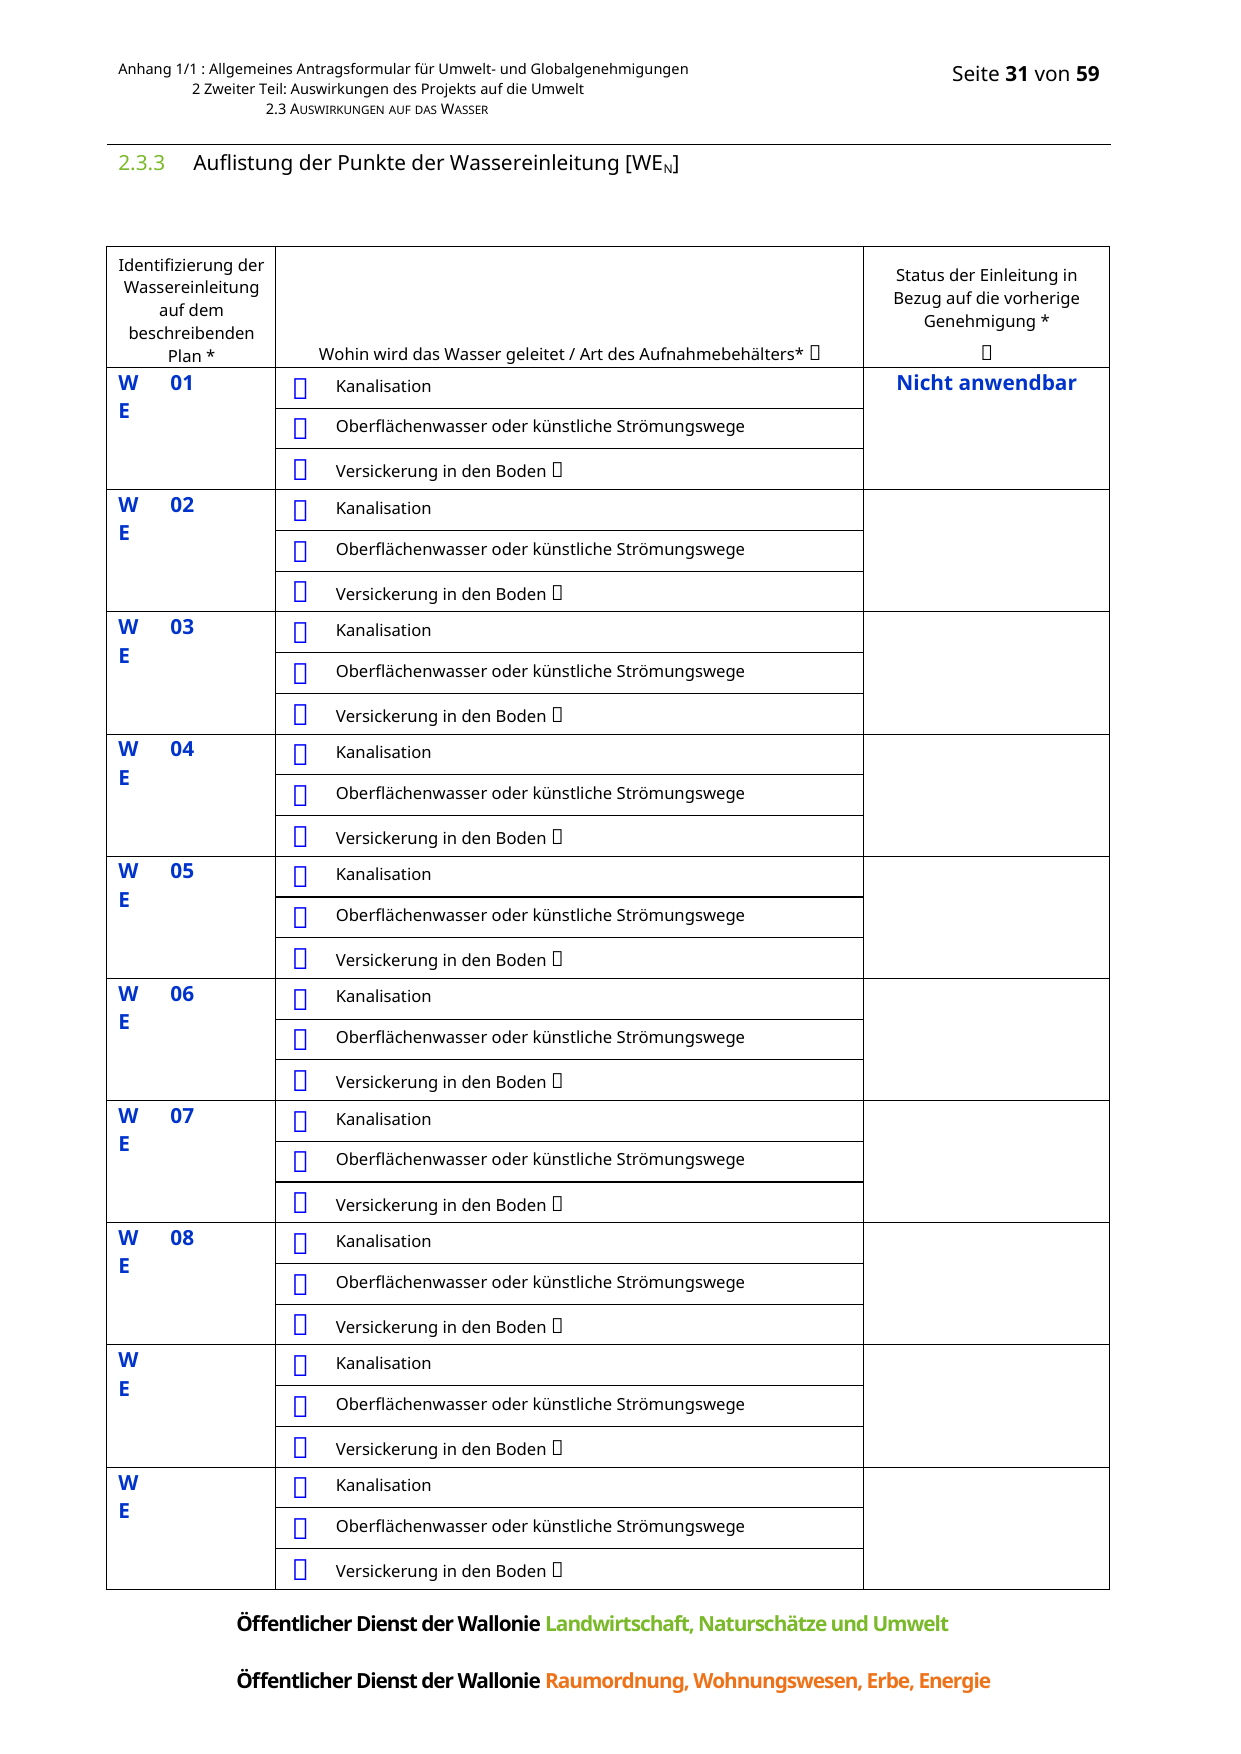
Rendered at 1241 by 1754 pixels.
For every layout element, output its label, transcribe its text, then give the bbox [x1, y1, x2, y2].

table_cell  [276, 1223, 324, 1263]
table_header Status der Einleitung in Bezug auf die vorherige Genehmigung *  [864, 247, 1109, 367]
table_cell [864, 979, 1109, 1100]
table_cell WE [107, 368, 159, 489]
table_cell Oberflächenwasser oder künstliche Strömungswege [324, 775, 863, 815]
table_cell  [276, 1305, 324, 1344]
table_cell [159, 1468, 275, 1589]
table_cell Oberflächenwasser oder künstliche Strömungswege [324, 531, 863, 571]
table_cell Versickerung in den Boden  [324, 1427, 863, 1467]
table_cell Versickerung in den Boden  [324, 1305, 863, 1344]
table_cell Kanalisation [324, 1468, 863, 1507]
table_cell Oberflächenwasser oder künstliche Strömungswege [324, 1264, 863, 1304]
table_cell  [276, 1264, 324, 1304]
table_cell  [276, 1345, 324, 1385]
table_cell Oberflächenwasser oder künstliche Strömungswege [324, 898, 863, 937]
table_cell [864, 1101, 1109, 1222]
table_cell WE [107, 979, 159, 1100]
table_cell WE [107, 1101, 159, 1222]
table_cell [864, 1345, 1109, 1467]
table_cell  [276, 898, 324, 937]
table_cell 05 [159, 857, 275, 978]
table_cell WE [107, 612, 159, 733]
table_cell WE [107, 1223, 159, 1344]
table_cell Kanalisation [324, 1223, 863, 1263]
table_cell  [276, 979, 324, 1018]
table_cell  [276, 449, 324, 489]
table_cell  [276, 531, 324, 571]
subtitle Auflistung der Punkte der Wassereinleitung [WEN] [118, 148, 1122, 177]
table_cell  [276, 572, 324, 611]
table_cell Versickerung in den Boden  [324, 1549, 863, 1589]
table_cell Kanalisation [324, 612, 863, 652]
table_cell Oberflächenwasser oder künstliche Strömungswege [324, 1142, 863, 1181]
table_cell WE [107, 490, 159, 611]
table_cell Versickerung in den Boden  [324, 694, 863, 733]
table_cell WE [107, 735, 159, 856]
table_cell Oberflächenwasser oder künstliche Strömungswege [324, 409, 863, 448]
table_cell  [276, 1427, 324, 1467]
table_cell Nicht anwendbar [864, 368, 1109, 489]
table_cell WE [107, 1345, 159, 1467]
table_cell  [276, 1386, 324, 1426]
table_cell  [276, 775, 324, 815]
table_cell 07 [159, 1101, 275, 1222]
table_cell  [276, 694, 324, 733]
table_cell Versickerung in den Boden  [324, 572, 863, 611]
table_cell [324, 1508, 863, 1548]
table_cell Versickerung in den Boden  [324, 1183, 863, 1222]
table_header Identifizierung der Wassereinleitung auf dem beschreibenden Plan * [107, 247, 275, 367]
table_cell [864, 1223, 1109, 1344]
table_cell  [276, 409, 324, 448]
table_cell Versickerung in den Boden  [324, 938, 863, 978]
table_cell 08 [159, 1223, 275, 1344]
table_cell  [276, 1468, 324, 1507]
table_cell  [276, 368, 324, 408]
table_cell  [276, 816, 324, 856]
table_header Wohin wird das Wasser geleitet / Art des Aufnahmebehälters*  [276, 247, 863, 367]
table_cell [159, 1345, 275, 1467]
table_cell [864, 612, 1109, 733]
table_cell  [276, 1183, 324, 1222]
table_cell  [276, 653, 324, 693]
table_cell Kanalisation [324, 368, 863, 408]
table_cell 06 [159, 979, 275, 1100]
table_cell 01 [159, 368, 275, 489]
table_cell WE [107, 1468, 159, 1589]
table_cell  [276, 1549, 324, 1589]
table_cell 04 [159, 735, 275, 856]
table_cell Kanalisation [324, 1101, 863, 1141]
table_cell  [276, 1508, 324, 1548]
table_cell  [276, 612, 324, 652]
table_cell  [276, 1142, 324, 1181]
table_cell [864, 857, 1109, 978]
table_cell  [276, 1020, 324, 1059]
table_cell Versickerung in den Boden  [324, 816, 863, 856]
table_cell  [276, 857, 324, 896]
table_cell  [276, 938, 324, 978]
table_cell Kanalisation [324, 857, 863, 896]
table_cell Versickerung in den Boden  [324, 1060, 863, 1100]
table_cell Oberflächenwasser oder künstliche Strömungswege [324, 653, 863, 693]
table_cell [864, 1468, 1109, 1589]
table_cell  [276, 1101, 324, 1141]
table_cell [864, 735, 1109, 856]
table_cell Kanalisation [324, 1345, 863, 1385]
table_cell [324, 1386, 863, 1426]
table_cell Kanalisation [324, 735, 863, 774]
table_cell  [276, 735, 324, 774]
table_cell  [276, 490, 324, 530]
table_cell Versickerung in den Boden  [324, 449, 863, 489]
table_cell 03 [159, 612, 275, 733]
table_cell Kanalisation [324, 490, 863, 530]
table_cell [864, 490, 1109, 611]
table_cell  [276, 1060, 324, 1100]
table_cell Kanalisation [324, 979, 863, 1018]
table_cell WE [107, 857, 159, 978]
table_cell Oberflächenwasser oder künstliche Strömungswege [324, 1020, 863, 1059]
table_cell 02 [159, 490, 275, 611]
